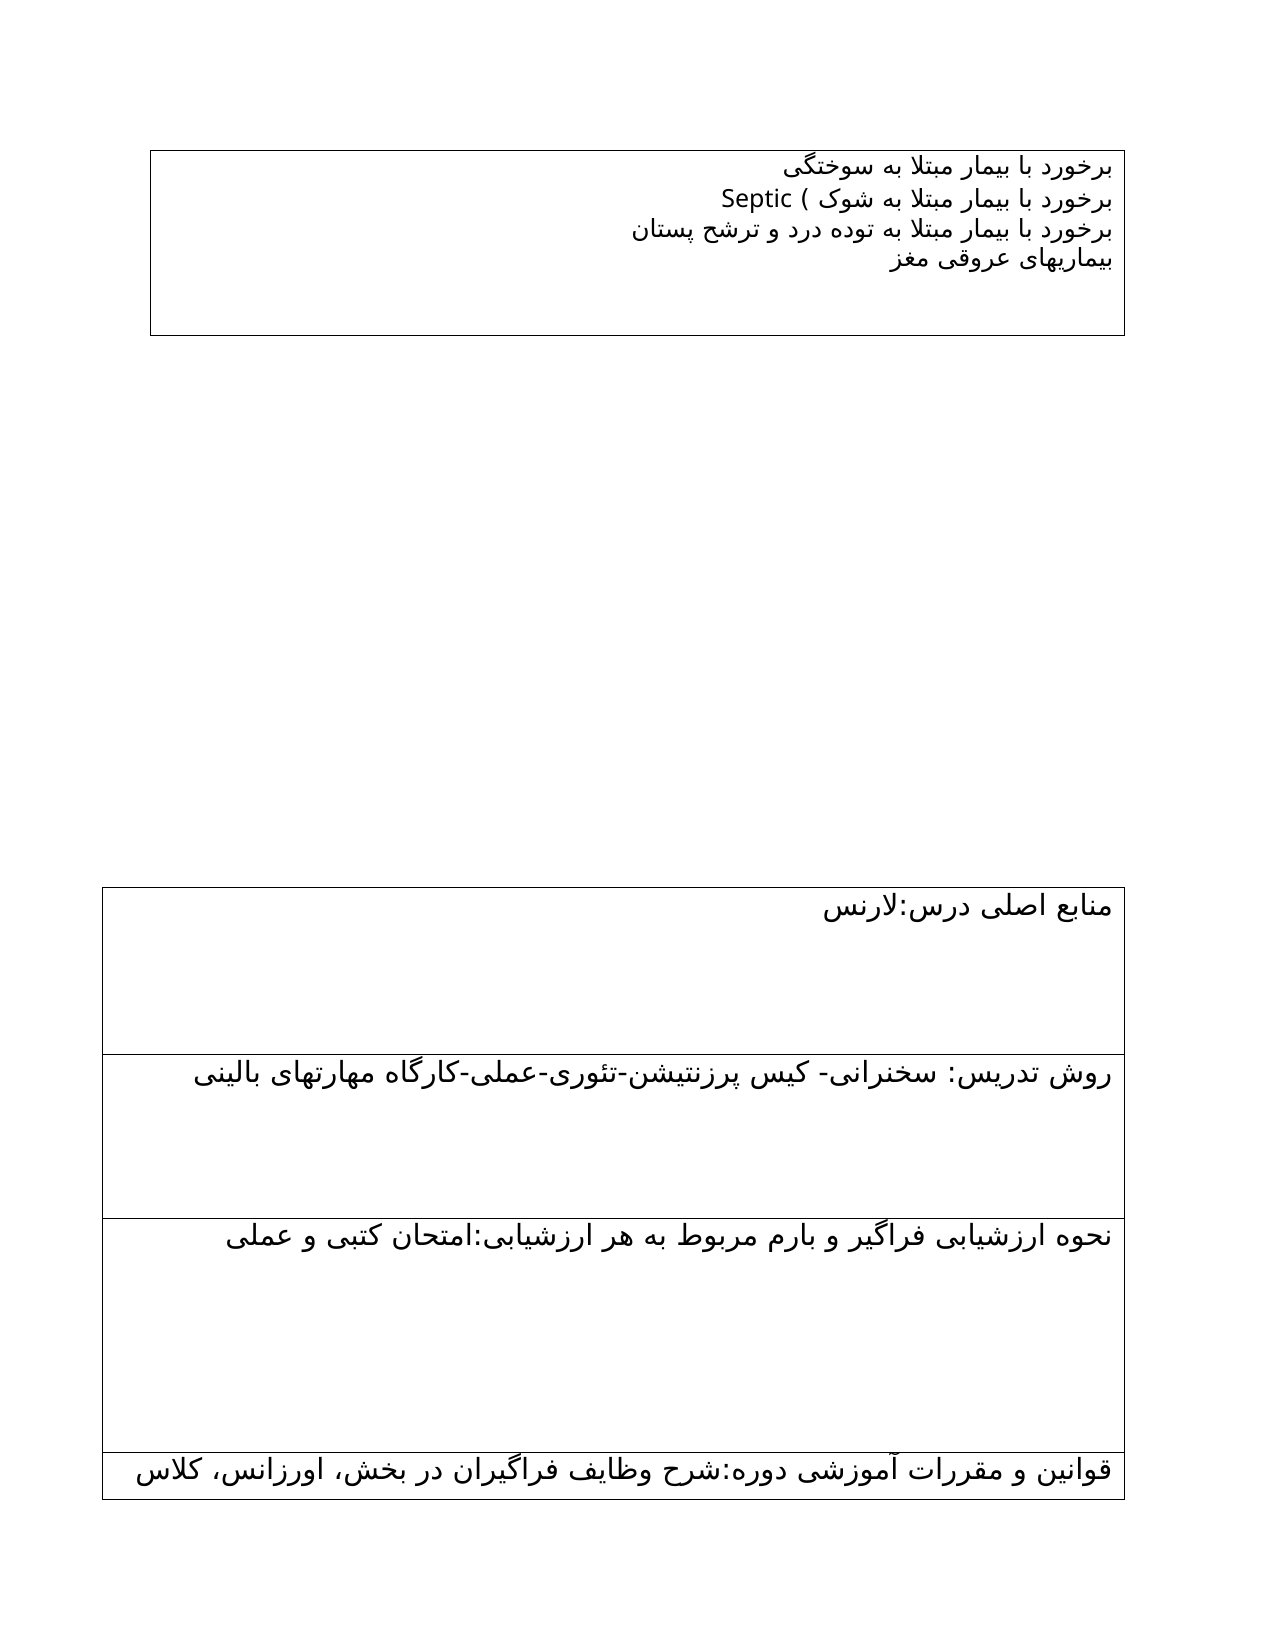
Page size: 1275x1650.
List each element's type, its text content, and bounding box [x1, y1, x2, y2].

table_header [151, 151, 1124, 335]
table_header منابع اصلی درس:لارنس [103, 888, 1124, 1054]
table_cell نحوه ارزشیابی فراگیر و بارم مربوط به هر ارزشیابی:امتحان کتبی و عملی [103, 1219, 1124, 1452]
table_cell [103, 1453, 1124, 1499]
table_cell روش تدریس: سخنرانی- کیس پرزنتیشن-تئوری-عملی-کارگاه مهارتهای بالینی [103, 1055, 1124, 1217]
